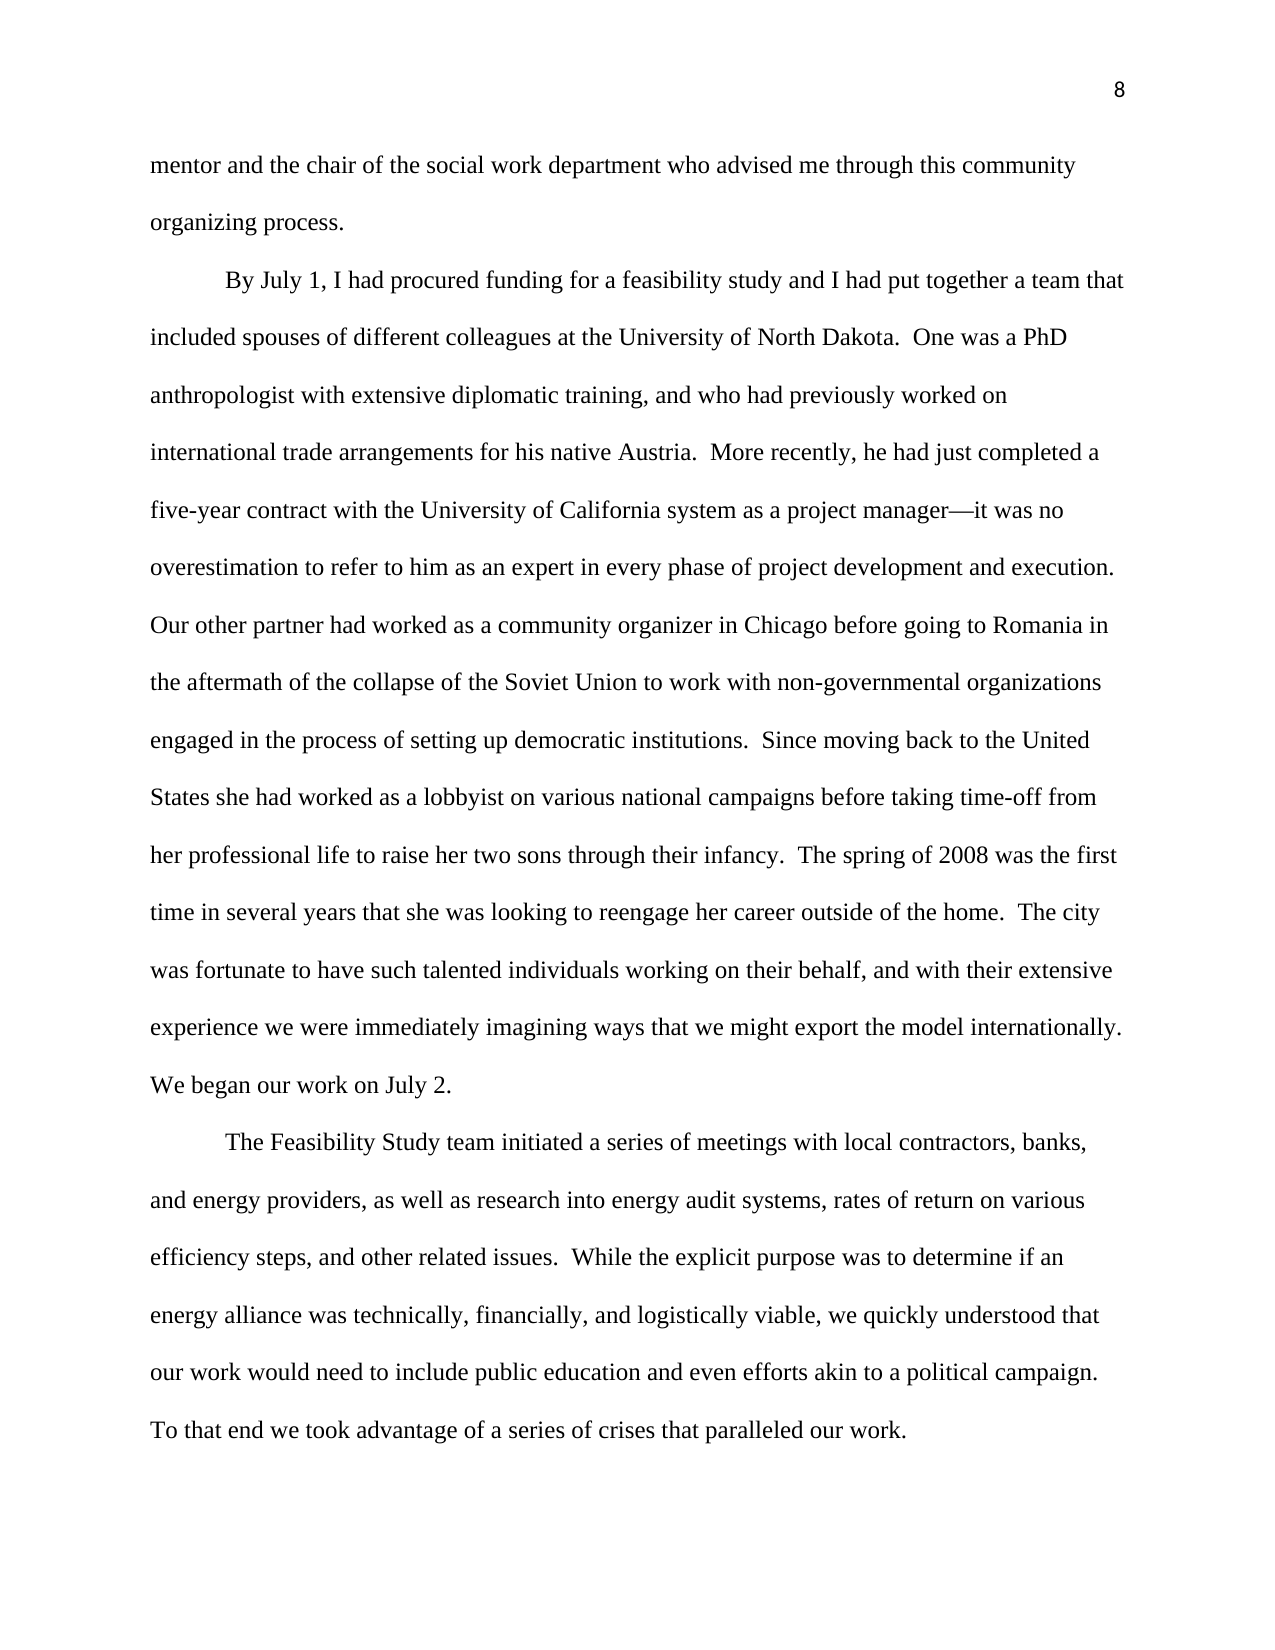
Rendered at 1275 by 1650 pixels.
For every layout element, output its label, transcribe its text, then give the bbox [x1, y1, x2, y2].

text The Feasibility Study team initiated a series of meetings with local contractors, banks, and energy providers, as well as research into energy audit systems, rates of return on various efficiency steps, and other related issues. While the explicit purpose was to determine if an energy alliance was technically, financially, and logistically viable, we quickly understood that our work would need to include public education and even efforts akin to a political campaign. To that end we took advantage of a series of crises that paralleled our work. [150, 1127, 1125, 1444]
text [150, 150, 1125, 236]
text By July 1, I had procured funding for a feasibility study and I had put together a team that included spouses of different colleagues at the University of North Dakota. One was a PhD anthropologist with extensive diplomatic training, and who had previously worked on international trade arrangements for his native Austria. More recently, he had just completed a five-year contract with the University of California system as a project manager—it was no overestimation to refer to him as an expert in every phase of project development and execution. Our other partner had worked as a community organizer in Chicago before going to Romania in the aftermath of the collapse of the Soviet Union to work with non-governmental organizations engaged in the process of setting up democratic institutions. Since moving back to the United States she had worked as a lobbyist on various national campaigns before taking time-off from her professional life to raise her two sons through their infancy. The spring of 2008 was the first time in several years that she was looking to reengage her career outside of the home. The city was fortunate to have such talented individuals working on their behalf, and with their extensive experience we were immediately imagining ways that we might export the model internationally. We began our work on July 2. [150, 265, 1125, 1099]
